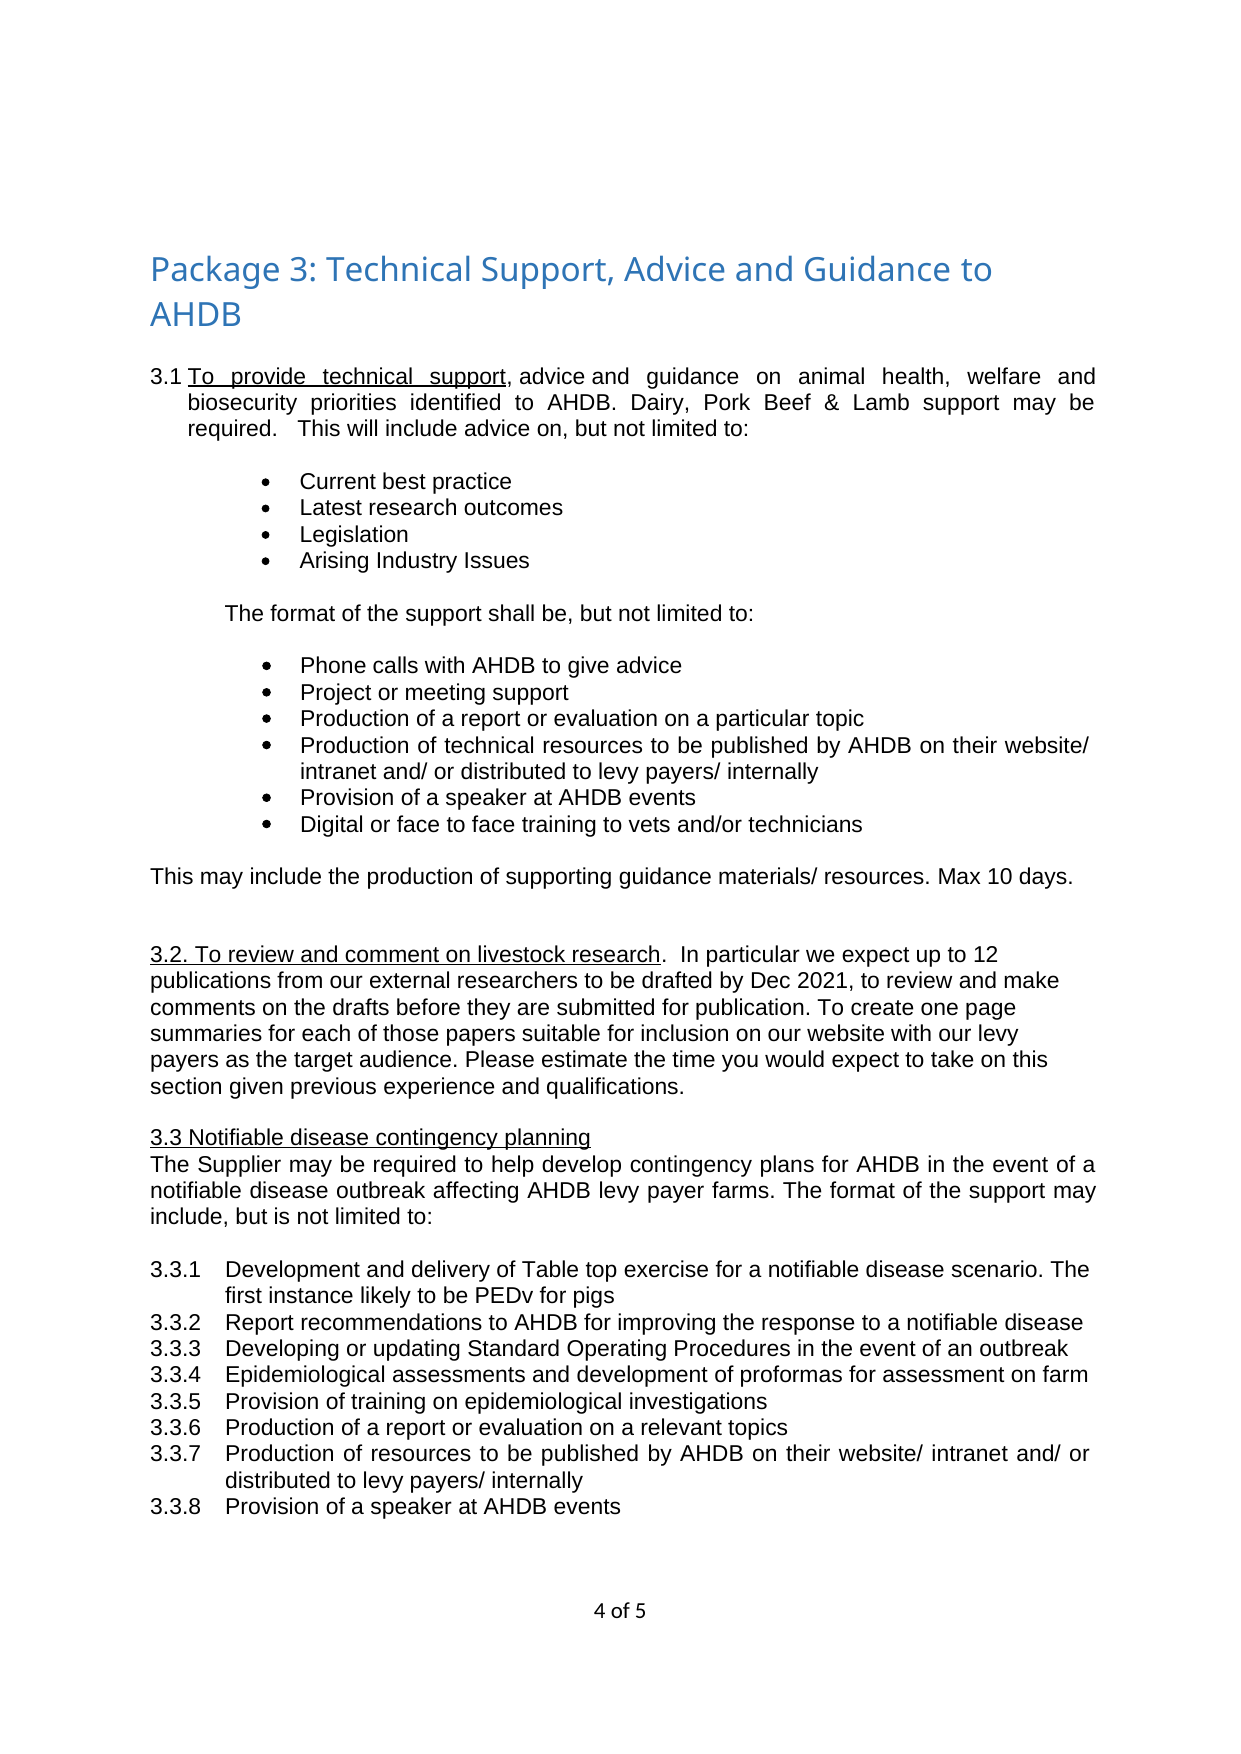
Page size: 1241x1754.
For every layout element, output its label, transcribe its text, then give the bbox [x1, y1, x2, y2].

list Provision of a speaker at AHDB events [150, 1493, 1090, 1519]
list Production of technical resources to be published by AHDB on their website/ intranet and/ or distributed to levy payers/ internally [262, 732, 1090, 784]
list Production of resources to be published by AHDB on their website/ intranet and/ or distributed to levy payers/ internally [150, 1440, 1090, 1493]
list Report recommendations to AHDB for improving the response to a notifiable disease [150, 1309, 1090, 1335]
text 3.3.1 Development and delivery of Table top exercise for a notifiable disease scenario. The first instance likely to be PEDv for pigs [150, 1256, 1090, 1309]
text The format of the support shall be, but not limited to: [224, 600, 1096, 626]
list Digital or face to face training to vets and/or technicians [262, 811, 1090, 837]
list Provision of a speaker at AHDB events [262, 784, 1090, 811]
list Legislation [262, 521, 1090, 547]
text The Supplier may be required to help develop contingency plans for AHDB in the event of a notifiable disease outbreak affecting AHDB levy payer farms. The format of the support may include, but is not limited to: [150, 1151, 1096, 1229]
text 3.2. To review and comment on livestock research. In particular we expect up to 12 publications from our external researchers to be drafted by Dec 2021, to review and make comments on the drafts before they are submitted for publication. To create one page summaries for each of those papers suitable for inclusion on our website with our levy payers as the target audience. Please estimate the time you would expect to take on this section given previous experience and qualifications. [150, 941, 1090, 1099]
list Production of a report or evaluation on a relevant topics [150, 1414, 1090, 1440]
list Current best practice [262, 468, 1090, 494]
text 3.3 Notifiable disease contingency planning [150, 1124, 1096, 1151]
list Arising Industry Issues [262, 547, 1090, 573]
list Production of a report or evaluation on a particular topic [262, 705, 1090, 732]
list Phone calls with AHDB to give advice [262, 652, 1090, 679]
list Developing or updating Standard Operating Procedures in the event of an outbreak [150, 1335, 1090, 1361]
text This may include the production of supporting guidance materials/ resources. Max 10 days. [150, 863, 1096, 890]
list To provide technical support, advice and guidance on animal health, welfare and biosecurity priorities identified to AHDB. Dairy, Pork Beef & Lamb support may be required. This will include advice on, but not limited to: [150, 363, 1096, 442]
subtitle Package 3: Technical Support, Advice and Guidance to AHDB [150, 245, 1090, 336]
list Latest research outcomes [262, 494, 1090, 521]
list Epidemiological assessments and development of proformas for assessment on farm [150, 1361, 1090, 1388]
list Provision of training on epidemiological investigations [150, 1388, 1090, 1414]
list Project or meeting support [262, 679, 1090, 705]
